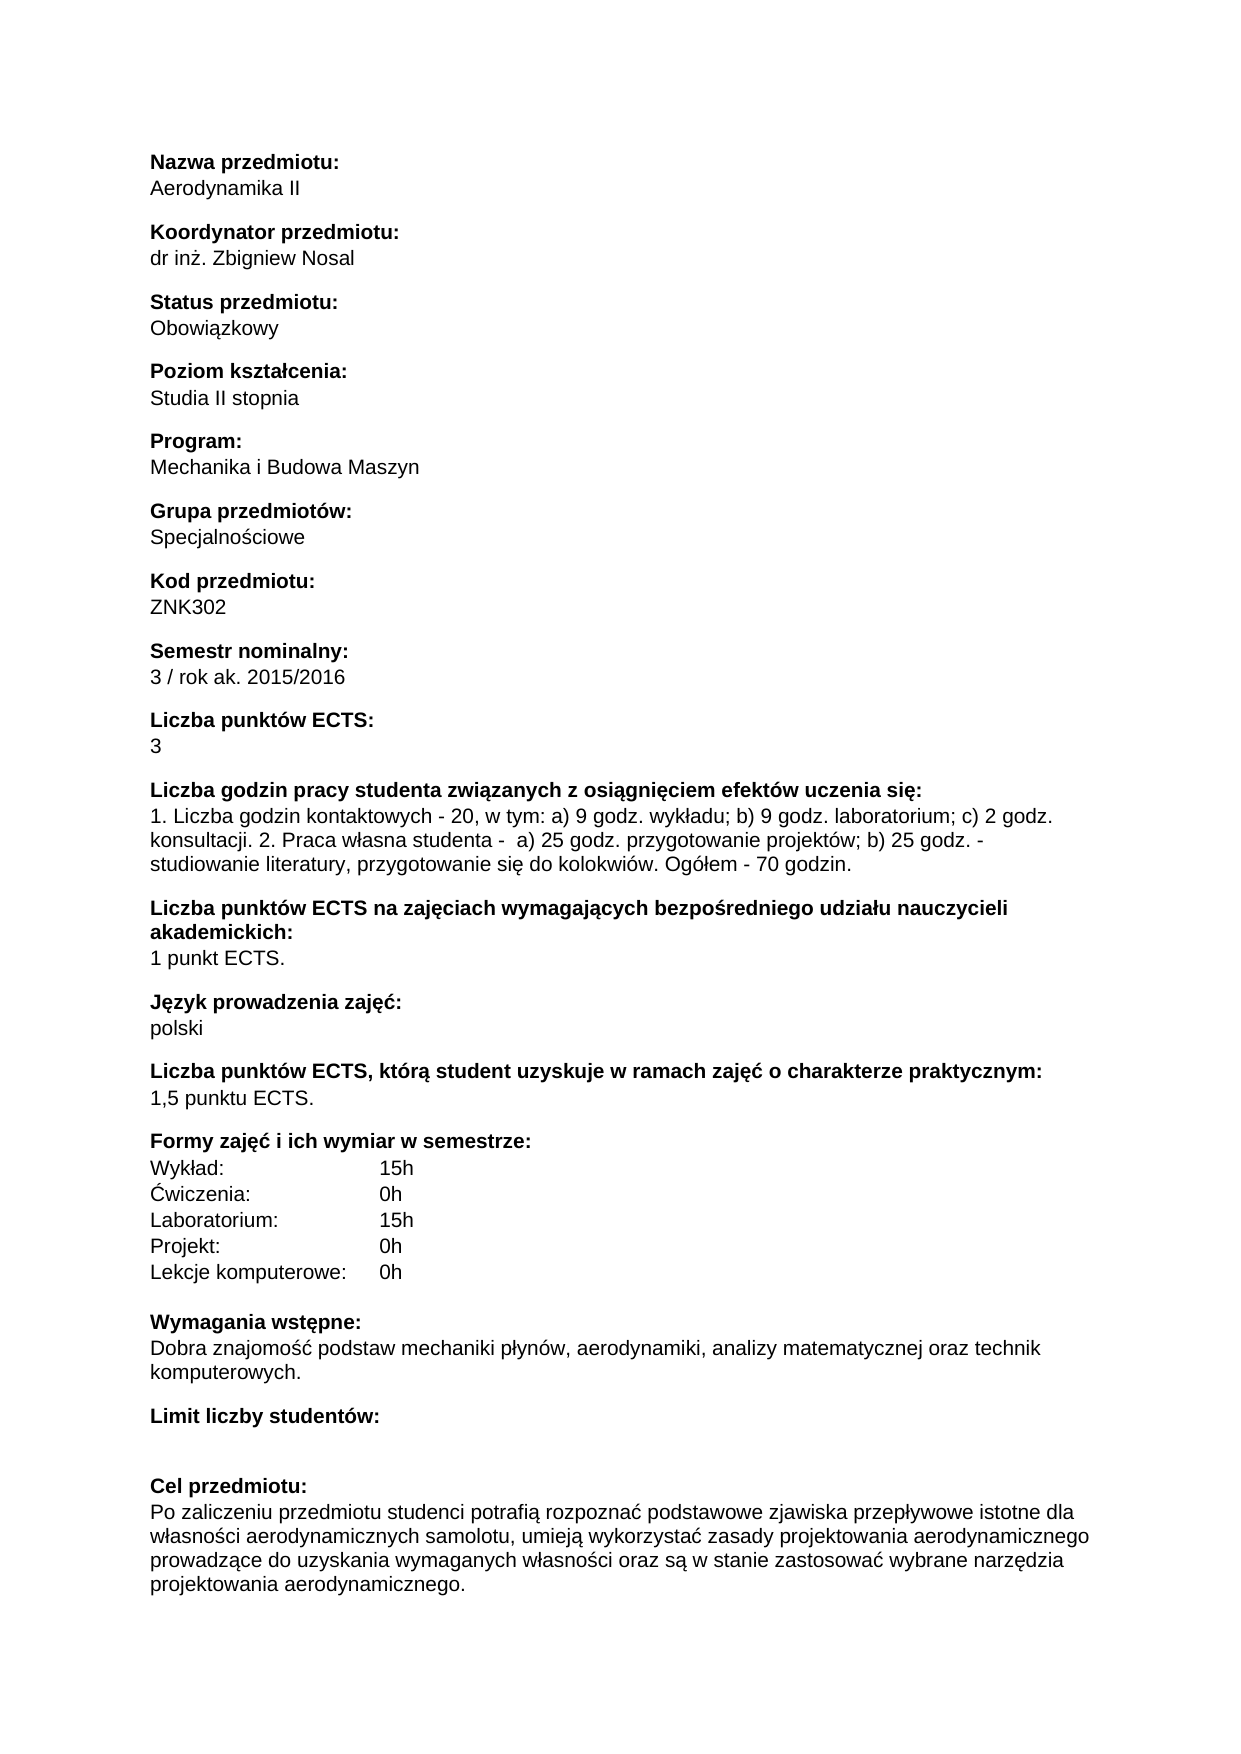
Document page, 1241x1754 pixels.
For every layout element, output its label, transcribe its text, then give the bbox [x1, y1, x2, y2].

text Grupa przedmiotów: [150, 499, 1090, 523]
table_header 15h [369, 1156, 597, 1180]
text Liczba punktów ECTS: [150, 708, 1090, 732]
text Aerodynamika II [150, 176, 1090, 200]
text Po zaliczeniu przedmiotu studenci potrafią rozpoznać podstawowe zjawiska przepływowe istotne dla własności aerodynamicznych samolotu, umieją wykorzystać zasady projektowania aerodynamicznego prowadzące do uzyskania wymaganych własności oraz są w stanie zastosować wybrane narzędzia projektowania aerodynamicznego. [150, 1499, 1090, 1595]
text Nazwa przedmiotu: [150, 150, 1090, 174]
text 1 punkt ECTS. [150, 946, 1090, 970]
text Kod przedmiotu: [150, 569, 1090, 593]
table_cell 0h [369, 1180, 597, 1206]
table_cell Projekt: [140, 1234, 367, 1258]
text Studia II stopnia [150, 385, 1090, 409]
text Liczba punktów ECTS na zajęciach wymagających bezpośredniego udziału nauczycieli akademickich: [150, 896, 1090, 944]
text Cel przedmiotu: [150, 1473, 1090, 1497]
text Dobra znajomość podstaw mechaniki płynów, aerodynamiki, analizy matematycznej oraz technik komputerowych. [150, 1336, 1090, 1384]
table_cell 0h [369, 1232, 597, 1258]
text Poziom kształcenia: [150, 359, 1090, 383]
table_cell Laboratorium: [140, 1208, 367, 1232]
text Liczba godzin pracy studenta związanych z osiągnięciem efektów uczenia się: [150, 778, 1090, 802]
text Status przedmiotu: [150, 289, 1090, 313]
text 3 / rok ak. 2015/2016 [150, 664, 1090, 688]
text Język prowadzenia zajęć: [150, 989, 1090, 1013]
text dr inż. Zbigniew Nosal [150, 246, 1090, 270]
table_cell 0h [369, 1258, 597, 1284]
text Limit liczby studentów: [150, 1404, 1090, 1428]
text 1,5 punktu ECTS. [150, 1085, 1090, 1109]
table_cell Ćwiczenia: [140, 1182, 367, 1206]
text Wymagania wstępne: [150, 1310, 1090, 1334]
text Mechanika i Budowa Maszyn [150, 455, 1090, 479]
text 1. Liczba godzin kontaktowych - 20, w tym: a) 9 godz. wykładu; b) 9 godz. laboratorium; c) 2 godz. konsultacji. 2. Praca własna studenta - a) 25 godz. przygotowanie projektów; b) 25 godz. - studiowanie literatury, przygotowanie się do kolokwiów. Ogółem - 70 godzin. [150, 804, 1090, 876]
table_cell 15h [369, 1206, 597, 1232]
text Specjalnościowe [150, 525, 1090, 549]
text Program: [150, 429, 1090, 453]
table_cell Lekcje komputerowe: [140, 1260, 367, 1284]
text Semestr nominalny: [150, 638, 1090, 662]
text 3 [150, 734, 1090, 758]
text polski [150, 1016, 1090, 1039]
text Koordynator przedmiotu: [150, 220, 1090, 244]
text Liczba punktów ECTS, którą student uzyskuje w ramach zajęć o charakterze praktycznym: [150, 1059, 1090, 1083]
text Obowiązkowy [150, 316, 1090, 339]
table_header Wykład: [140, 1156, 367, 1180]
text Formy zajęć i ich wymiar w semestrze: [150, 1129, 1090, 1153]
text ZNK302 [150, 595, 1090, 619]
